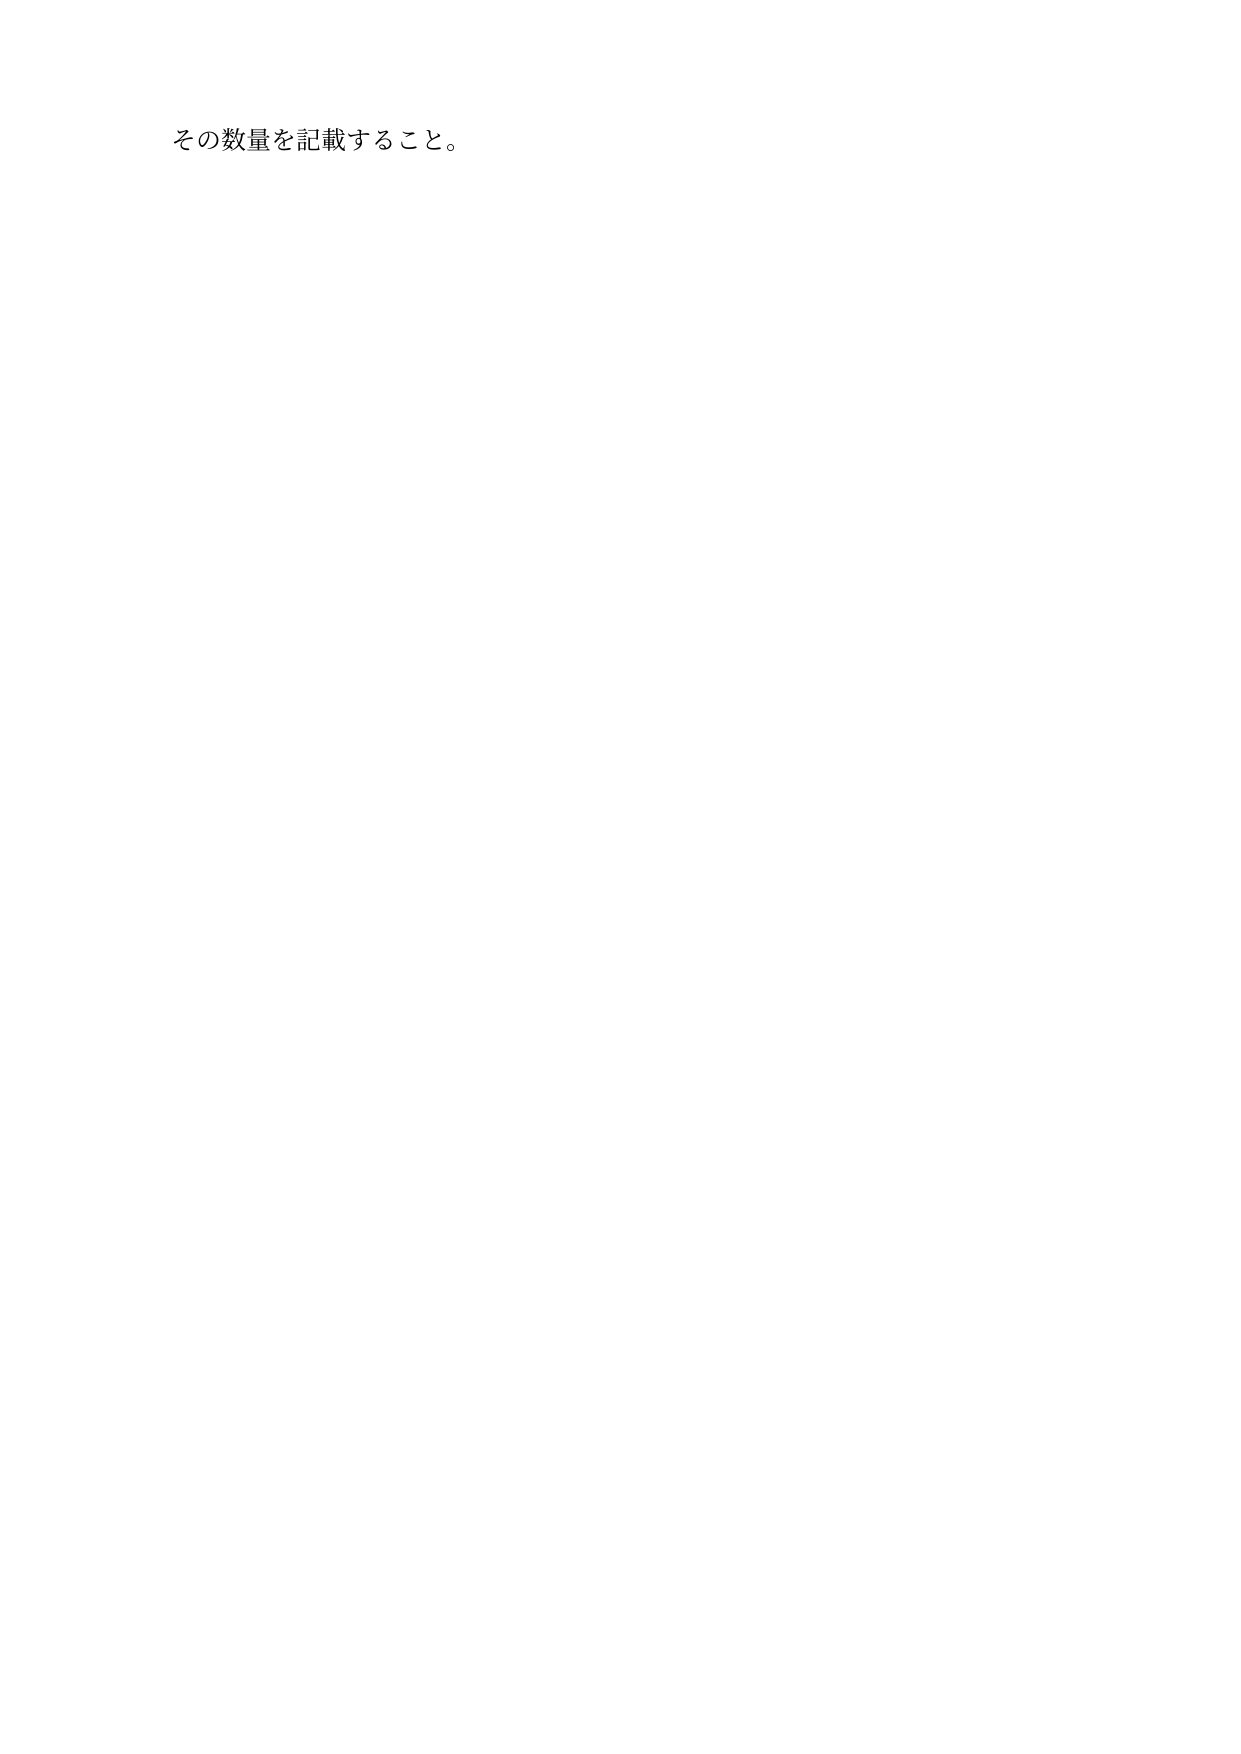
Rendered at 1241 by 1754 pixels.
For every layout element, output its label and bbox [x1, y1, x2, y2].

text [142, 120, 1128, 157]
